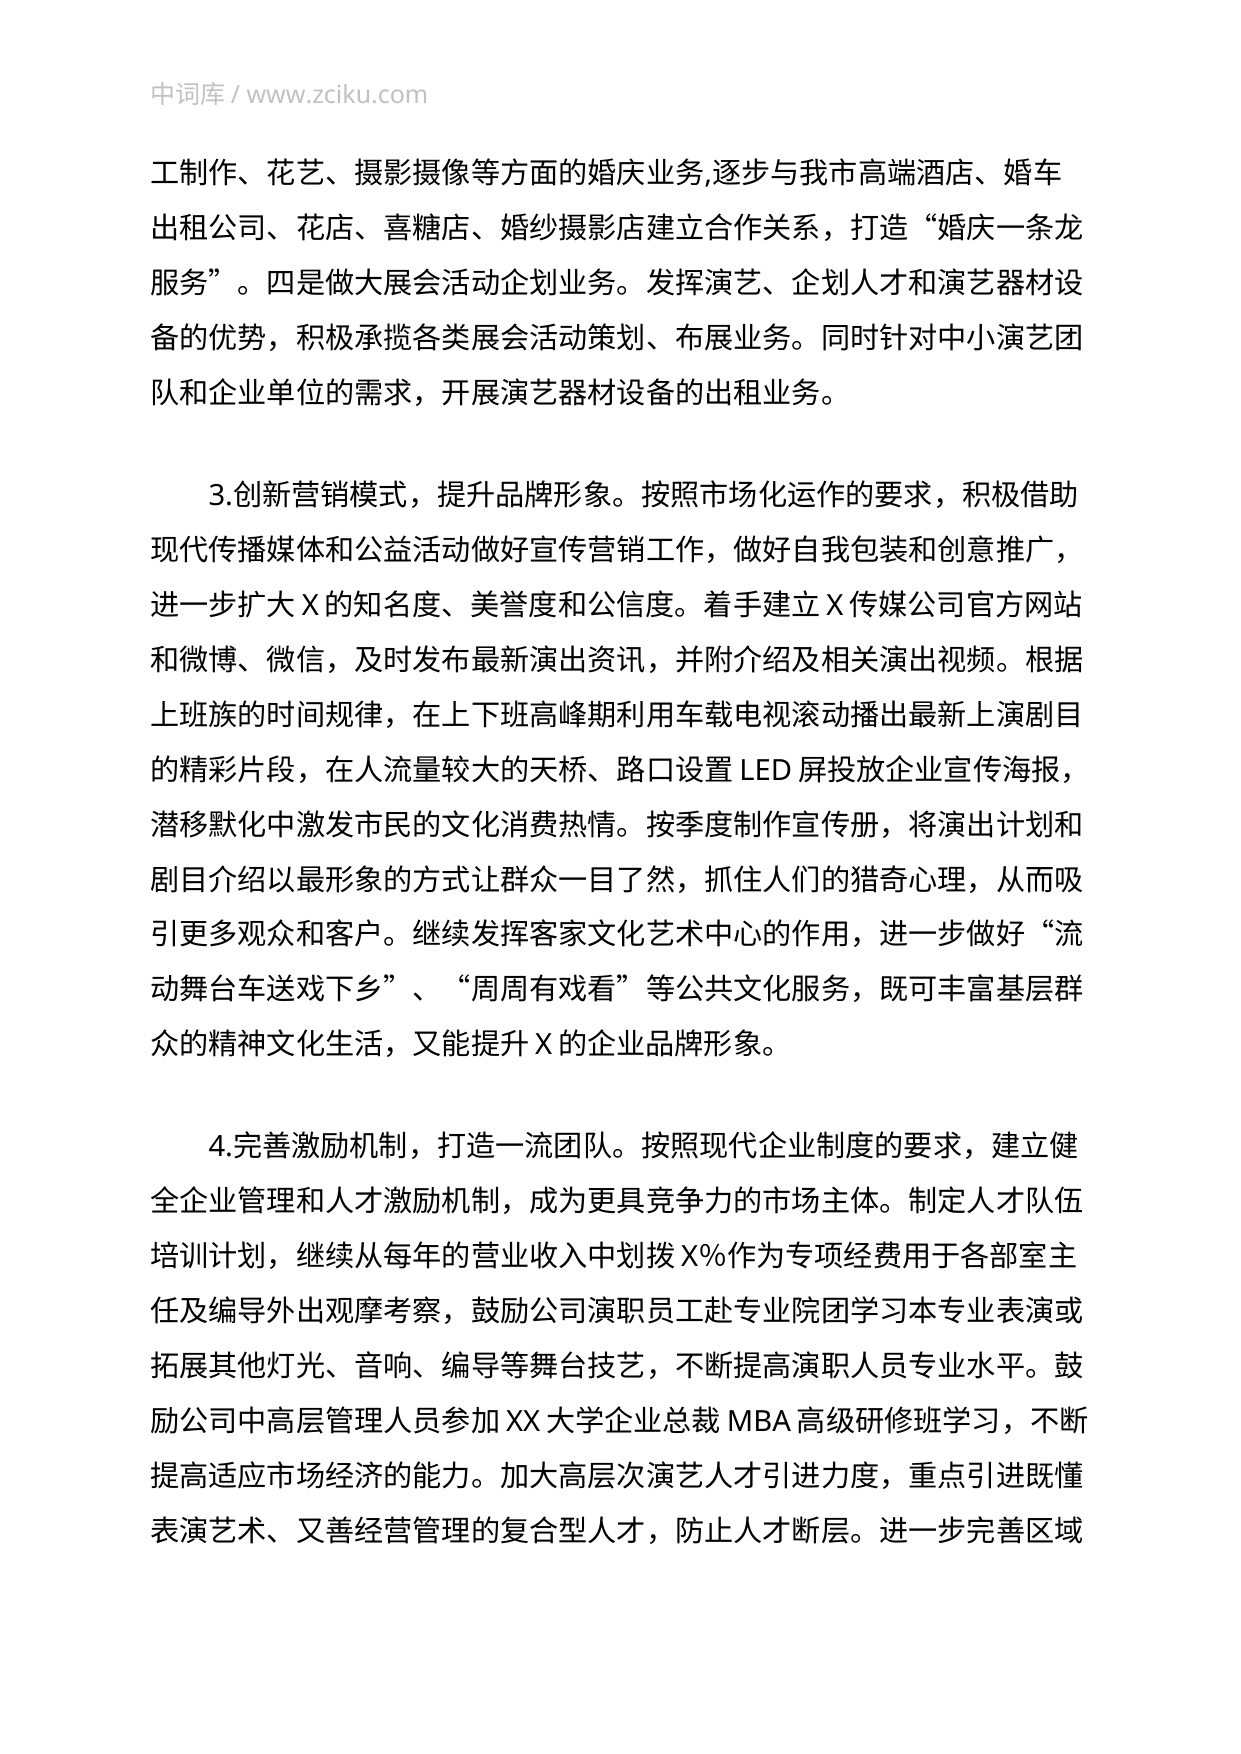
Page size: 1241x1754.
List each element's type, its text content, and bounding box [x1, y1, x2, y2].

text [150, 1123, 1090, 1549]
text 3.创新营销模式，提升品牌形象。按照市场化运作的要求，积极借助现代传播媒体和公益活动做好宣传营销工作，做好自我包装和创意推广，进一步扩大X的知名度、美誉度和公信度。着手建立X传媒公司官方网站和微博、微信，及时发布最新演出资讯，并附介绍及相关演出视频。根据上班族的时间规律，在上下班高峰期利用车载电视滚动播出最新上演剧目的精彩片段，在人流量较大的天桥、路口设置LED屏投放企业宣传海报，潜移默化中激发市民的文化消费热情。按季度制作宣传册，将演出计划和剧目介绍以最形象的方式让群众一目了然，抓住人们的猎奇心理，从而吸引更多观众和客户。继续发挥客家文化艺术中心的作用，进一步做好“流动舞台车送戏下乡”、“周周有戏看”等公共文化服务，既可丰富基层群众的精神文化生活，又能提升X的企业品牌形象。 [150, 471, 1090, 1063]
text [150, 150, 1090, 412]
